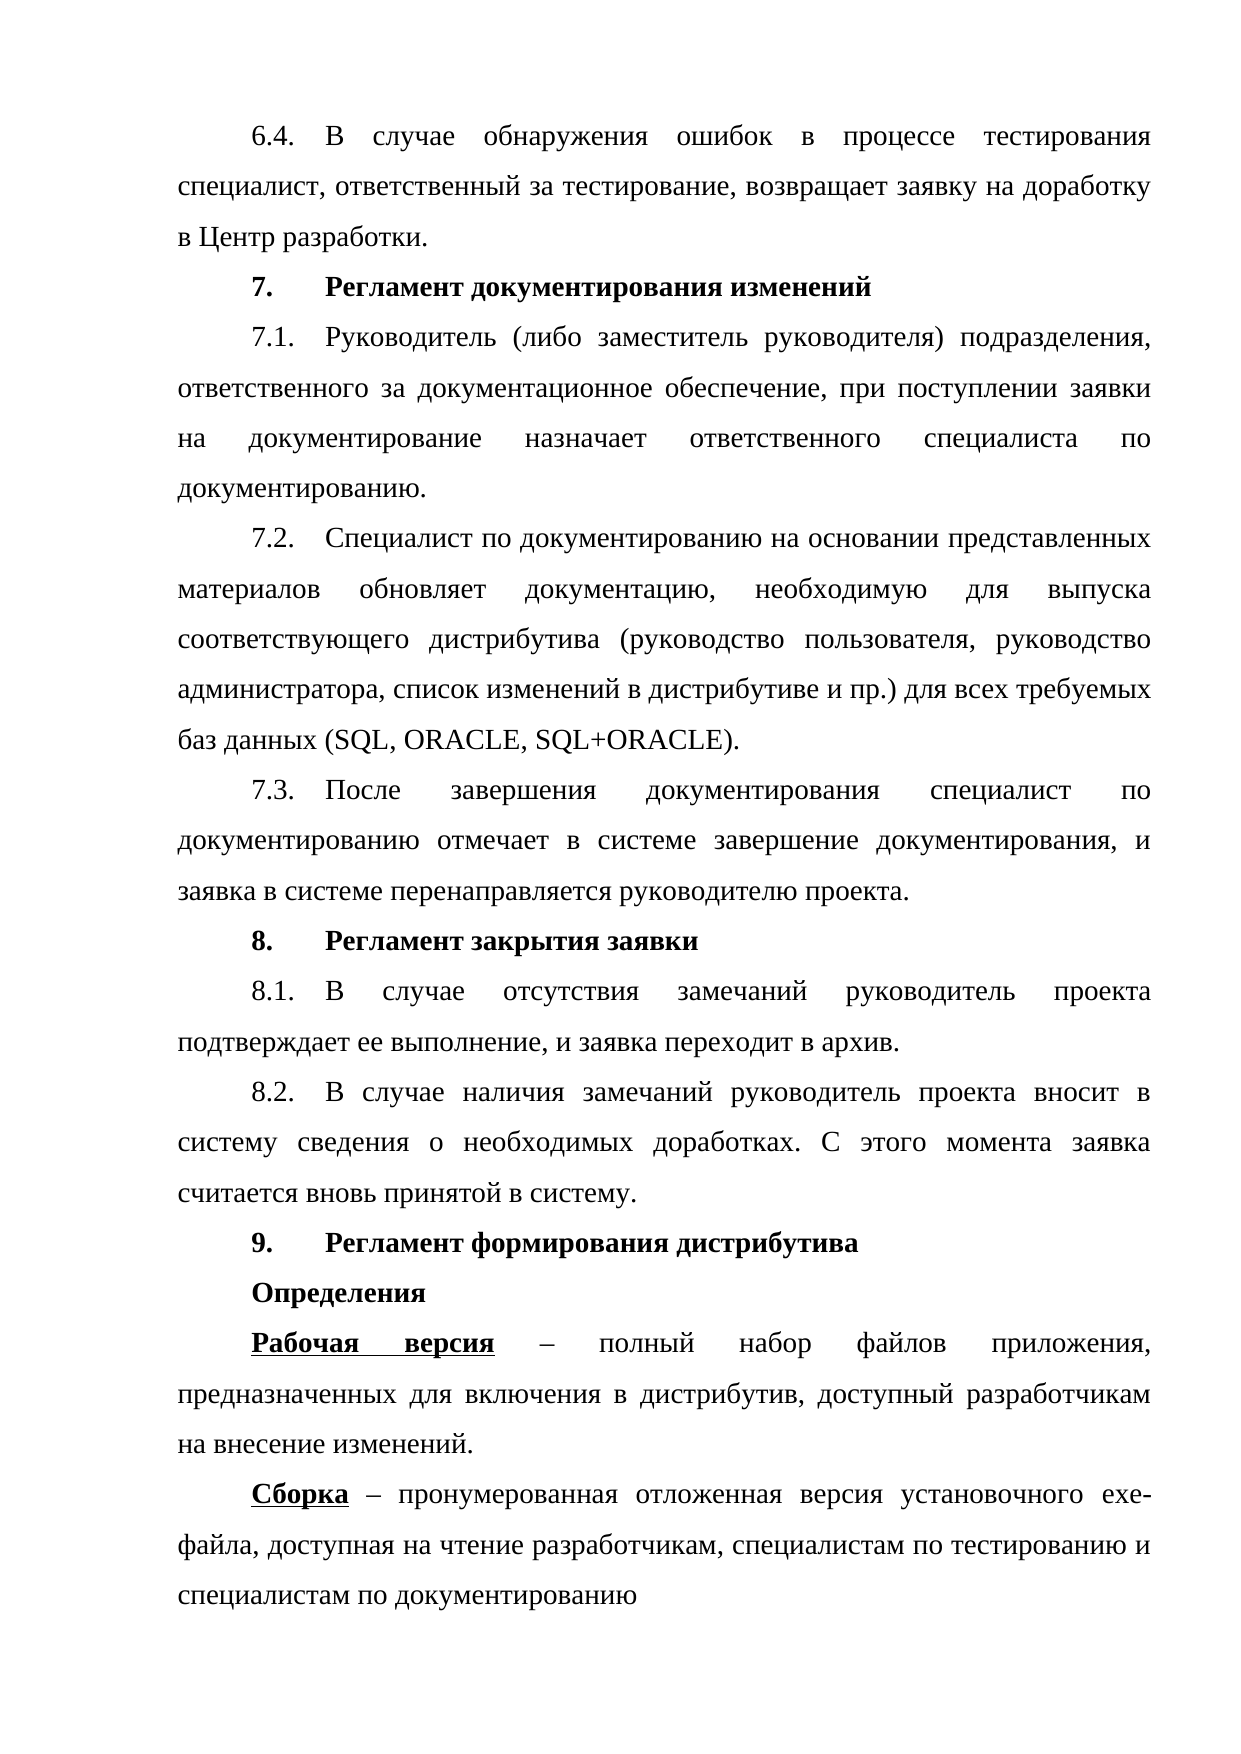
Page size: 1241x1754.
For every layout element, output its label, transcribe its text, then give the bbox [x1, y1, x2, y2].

list В случае наличия замечаний руководитель проекта вносит в систему сведения о необходимых доработках. С этого момента заявка считается вновь принятой в систему. [177, 1074, 1152, 1208]
text Рабочая версия – полный набор файлов приложения, предназначенных для включения в дистрибутив, доступный разработчикам на внесение изменений. [177, 1326, 1152, 1460]
text Сборка – пронумерованная отложенная версия установочного exe-файла, доступная на чтение разработчикам, специалистам по тестированию и специалистам по документированию [177, 1477, 1152, 1611]
list Руководитель (либо заместитель руководителя) подразделения, ответственного за документационное обеспечение, при поступлении заявки на документирование назначает ответственного специалиста по документированию. [177, 319, 1152, 504]
list Регламент формирования дистрибутива [177, 1225, 1152, 1258]
list Специалист по документированию на основании представленных материалов обновляет документацию, необходимую для выпуска соответствующего дистрибутива (руководство пользователя, руководство администратора, список изменений в дистрибутиве и пр.) для всех требуемых баз данных (SQL, ORACLE, SQL+ORACLE). [177, 521, 1152, 755]
list В случае отсутствия замечаний руководитель проекта подтверждает ее выполнение, и заявка переходит в архив. [177, 973, 1152, 1057]
text Определения [177, 1275, 1152, 1309]
list Регламент документирования изменений [177, 269, 1152, 303]
list В случае обнаружения ошибок в процессе тестирования специалист, ответственный за тестирование, возвращает заявку на доработку в Центр разработки. [177, 118, 1152, 252]
list Регламент закрытия заявки [177, 923, 1152, 957]
list После завершения документирования специалист по документированию отмечает в системе завершение документирования, и заявка в системе перенаправляется руководителю проекта. [177, 772, 1152, 906]
